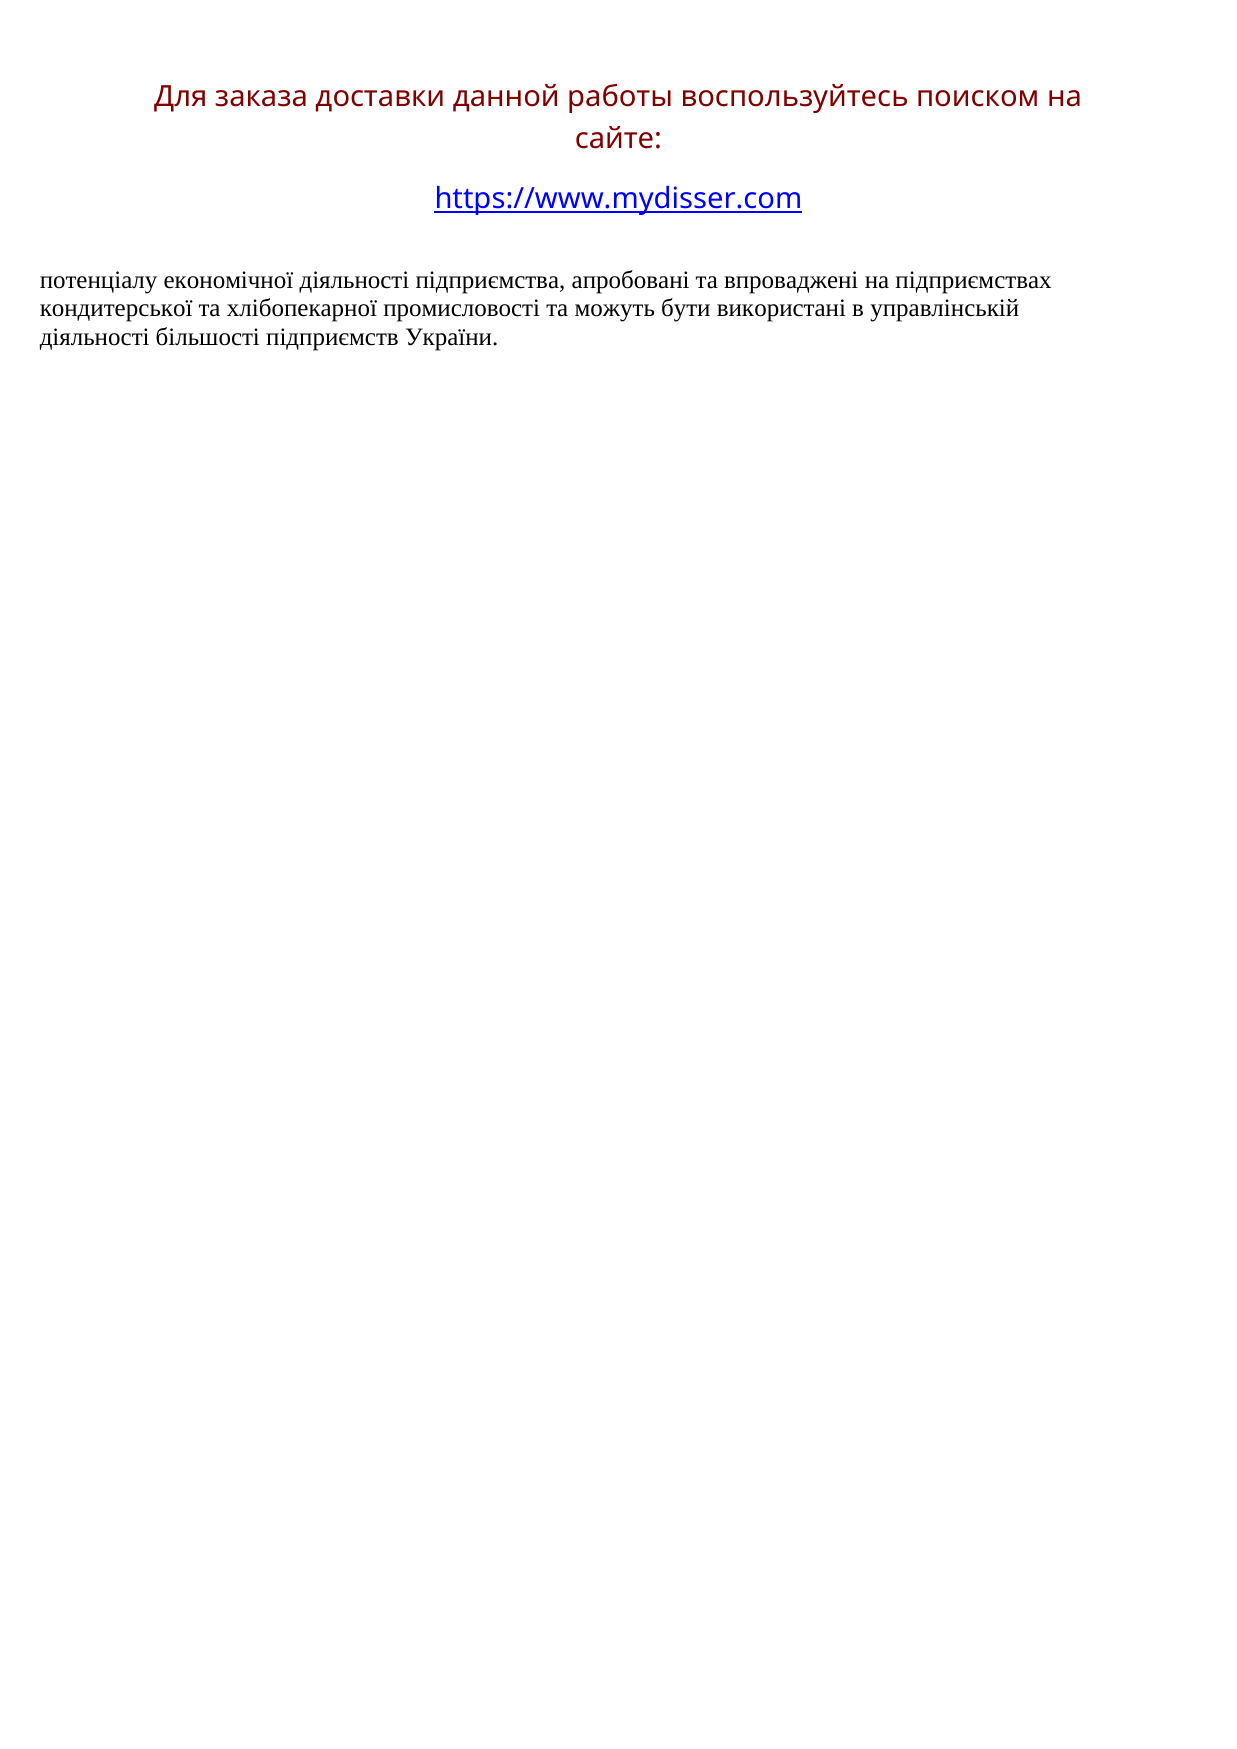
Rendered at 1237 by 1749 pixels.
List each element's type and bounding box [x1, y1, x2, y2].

table_cell [40, 236, 1086, 351]
